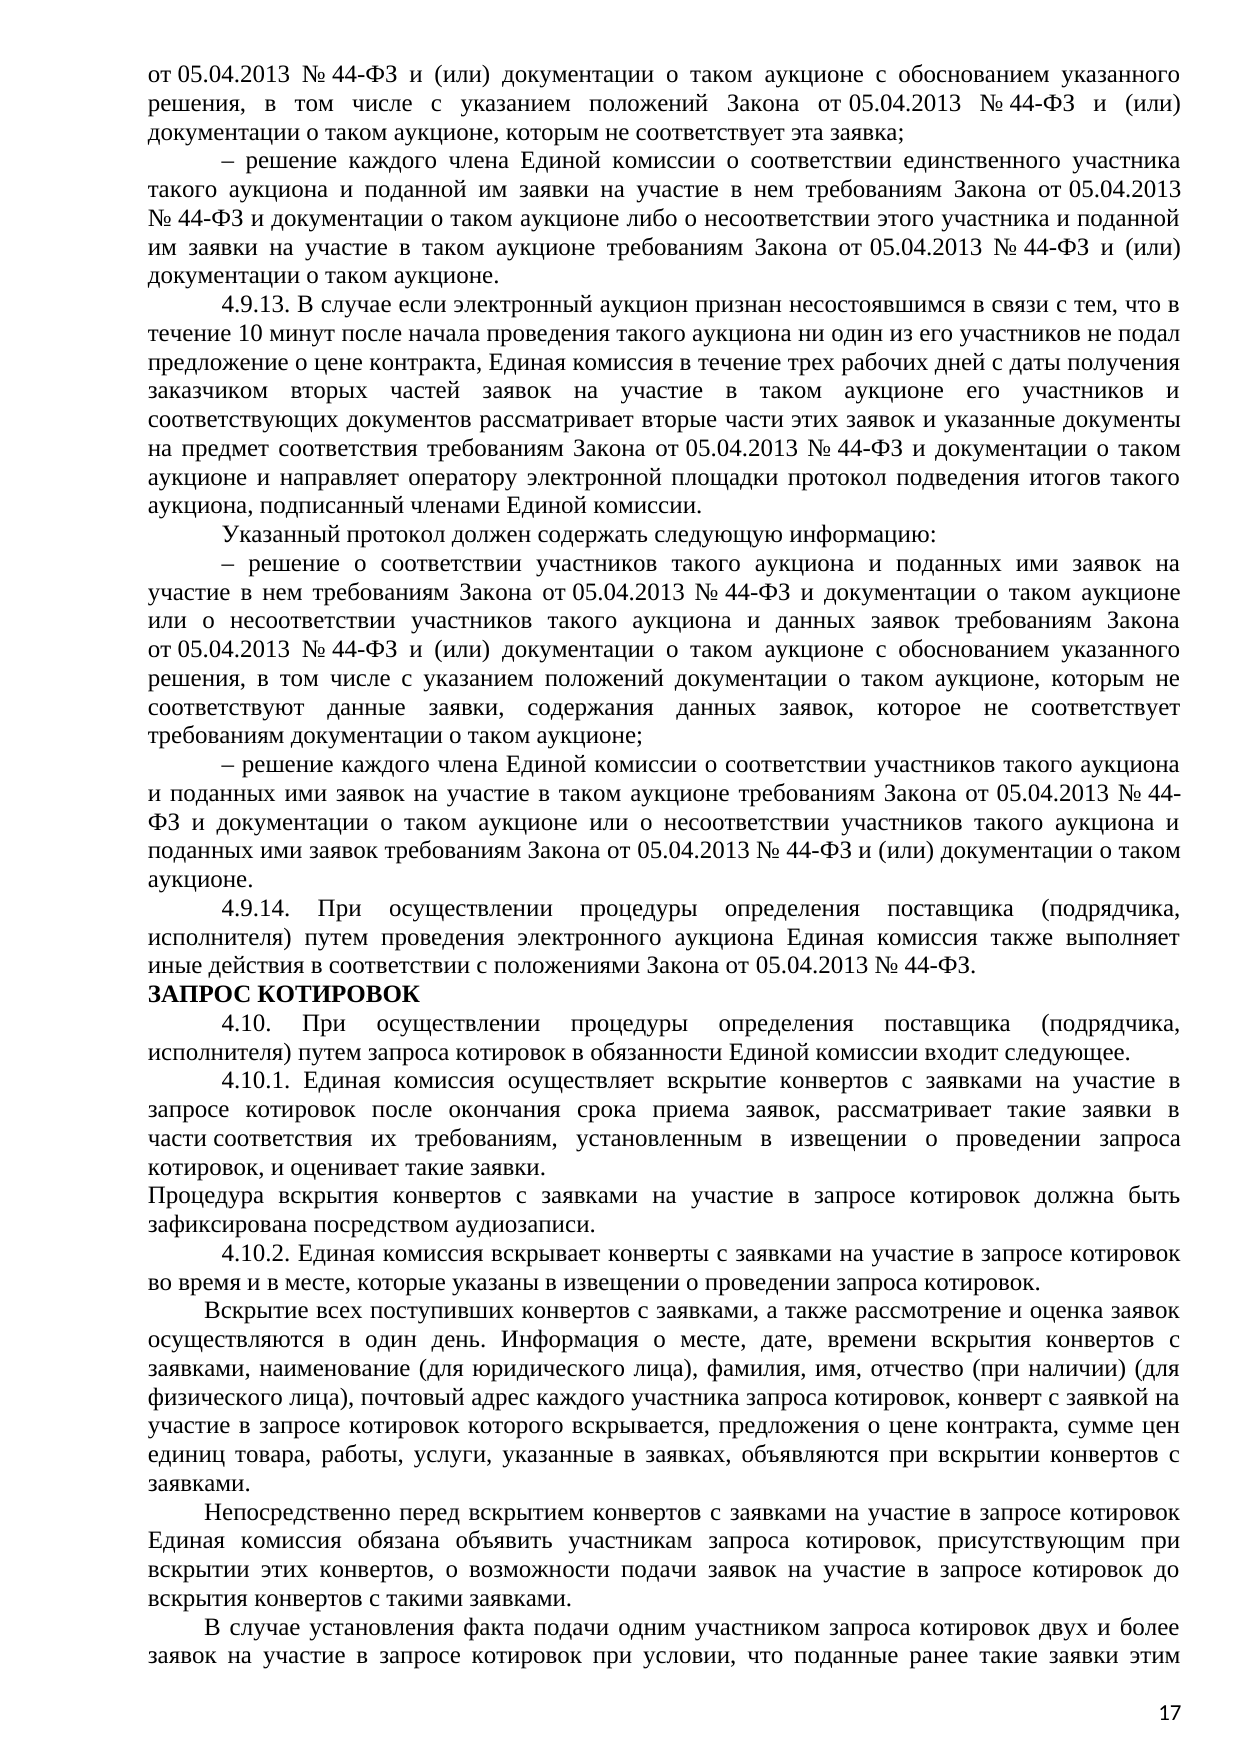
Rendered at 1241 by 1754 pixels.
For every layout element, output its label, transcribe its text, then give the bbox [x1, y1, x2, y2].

text Указанный протокол должен содержать следующую информацию: [148, 519, 1181, 548]
text 4.10.2. Единая комиссия вскрывает конверты с заявками на участие в запросе котировок во время и в месте, которые указаны в извещении о проведении запроса котировок. [148, 1238, 1181, 1295]
text – решение каждого члена Единой комиссии о соответствии участников такого аукциона и поданных ими заявок на участие в таком аукционе требованиям Закона от 05.04.2013 № 44-ФЗ и документации о таком аукционе или о несоответствии участников такого аукциона и поданных ими заявок требованиям Закона от 05.04.2013 № 44-ФЗ и (или) документации о таком аукционе. [148, 749, 1181, 893]
text 4.10. При осуществлении процедуры определения поставщика (подрядчика, исполнителя) путем запроса котировок в обязанности Единой комиссии входит следующее. [148, 1008, 1181, 1065]
text Непосредственно перед вскрытием конвертов с заявками на участие в запросе котировок Единая комиссия обязана объявить участникам запроса котировок, присутствующим при вскрытии этих конвертов, о возможности подачи заявок на участие в запросе котировок до вскрытия конвертов с такими заявками. [148, 1497, 1181, 1612]
text Вскрытие всех поступивших конвертов с заявками, а также рассмотрение и оценка заявок осуществляются в один день. Информация о месте, дате, времени вскрытия конвертов с заявками, наименование (для юридического лица), фамилия, имя, отчество (при наличии) (для физического лица), почтовый адрес каждого участника запроса котировок, конверт с заявкой на участие в запросе котировок которого вскрывается, предложения о цене контракта, сумме цен единиц товара, работы, услуги, указанные в заявках, объявляются при вскрытии конвертов с заявками. [148, 1295, 1181, 1497]
text ЗАПРОС КОТИРОВОК [148, 979, 1181, 1008]
text – решение каждого члена Единой комиссии о соответствии единственного участника такого аукциона и поданной им заявки на участие в нем требованиям Закона от 05.04.2013 № 44-ФЗ и документации о таком аукционе либо о несоответствии этого участника и поданной им заявки на участие в таком аукционе требованиям Закона от 05.04.2013 № 44-ФЗ и (или) документации о таком аукционе. [148, 145, 1181, 289]
text Процедура вскрытия конвертов с заявками на участие в запросе котировок должна быть зафиксирована посредством аудиозаписи. [148, 1180, 1181, 1238]
text – решение о соответствии участников такого аукциона и поданных ими заявок на участие в нем требованиям Закона от 05.04.2013 № 44-ФЗ и документации о таком аукционе или о несоответствии участников такого аукциона и данных заявок требованиям Закона от 05.04.2013 № 44-ФЗ и (или) документации о таком аукционе с обоснованием указанного решения, в том числе с указанием положений документации о таком аукционе, которым не соответствуют данные заявки, содержания данных заявок, которое не соответствует требованиям документации о таком аукционе; [148, 548, 1181, 749]
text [148, 1612, 1181, 1669]
text 4.10.1. Единая комиссия осуществляет вскрытие конвертов с заявками на участие в запросе котировок после окончания срока приема заявок, рассматривает такие заявки в части соответствия их требованиям, установленным в извещении о проведении запроса котировок, и оценивает такие заявки. [148, 1065, 1181, 1180]
text 4.9.13. В случае если электронный аукцион признан несостоявшимся в связи с тем, что в течение 10 минут после начала проведения такого аукциона ни один из его участников не подал предложение о цене контракта, Единая комиссия в течение трех рабочих дней с даты получения заказчиком вторых частей заявок на участие в таком аукционе его участников и соответствующих документов рассматривает вторые части этих заявок и указанные документы на предмет соответствия требованиям Закона от 05.04.2013 № 44-ФЗ и документации о таком аукционе и направляет оператору электронной площадки протокол подведения итогов такого аукциона, подписанный членами Единой комиссии. [148, 289, 1181, 519]
text 4.9.14. При осуществлении процедуры определения поставщика (подрядчика, исполнителя) путем проведения электронного аукциона Единая комиссия также выполняет иные действия в соответствии с положениями Закона от 05.04.2013 № 44-ФЗ. [148, 893, 1181, 979]
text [148, 59, 1181, 145]
